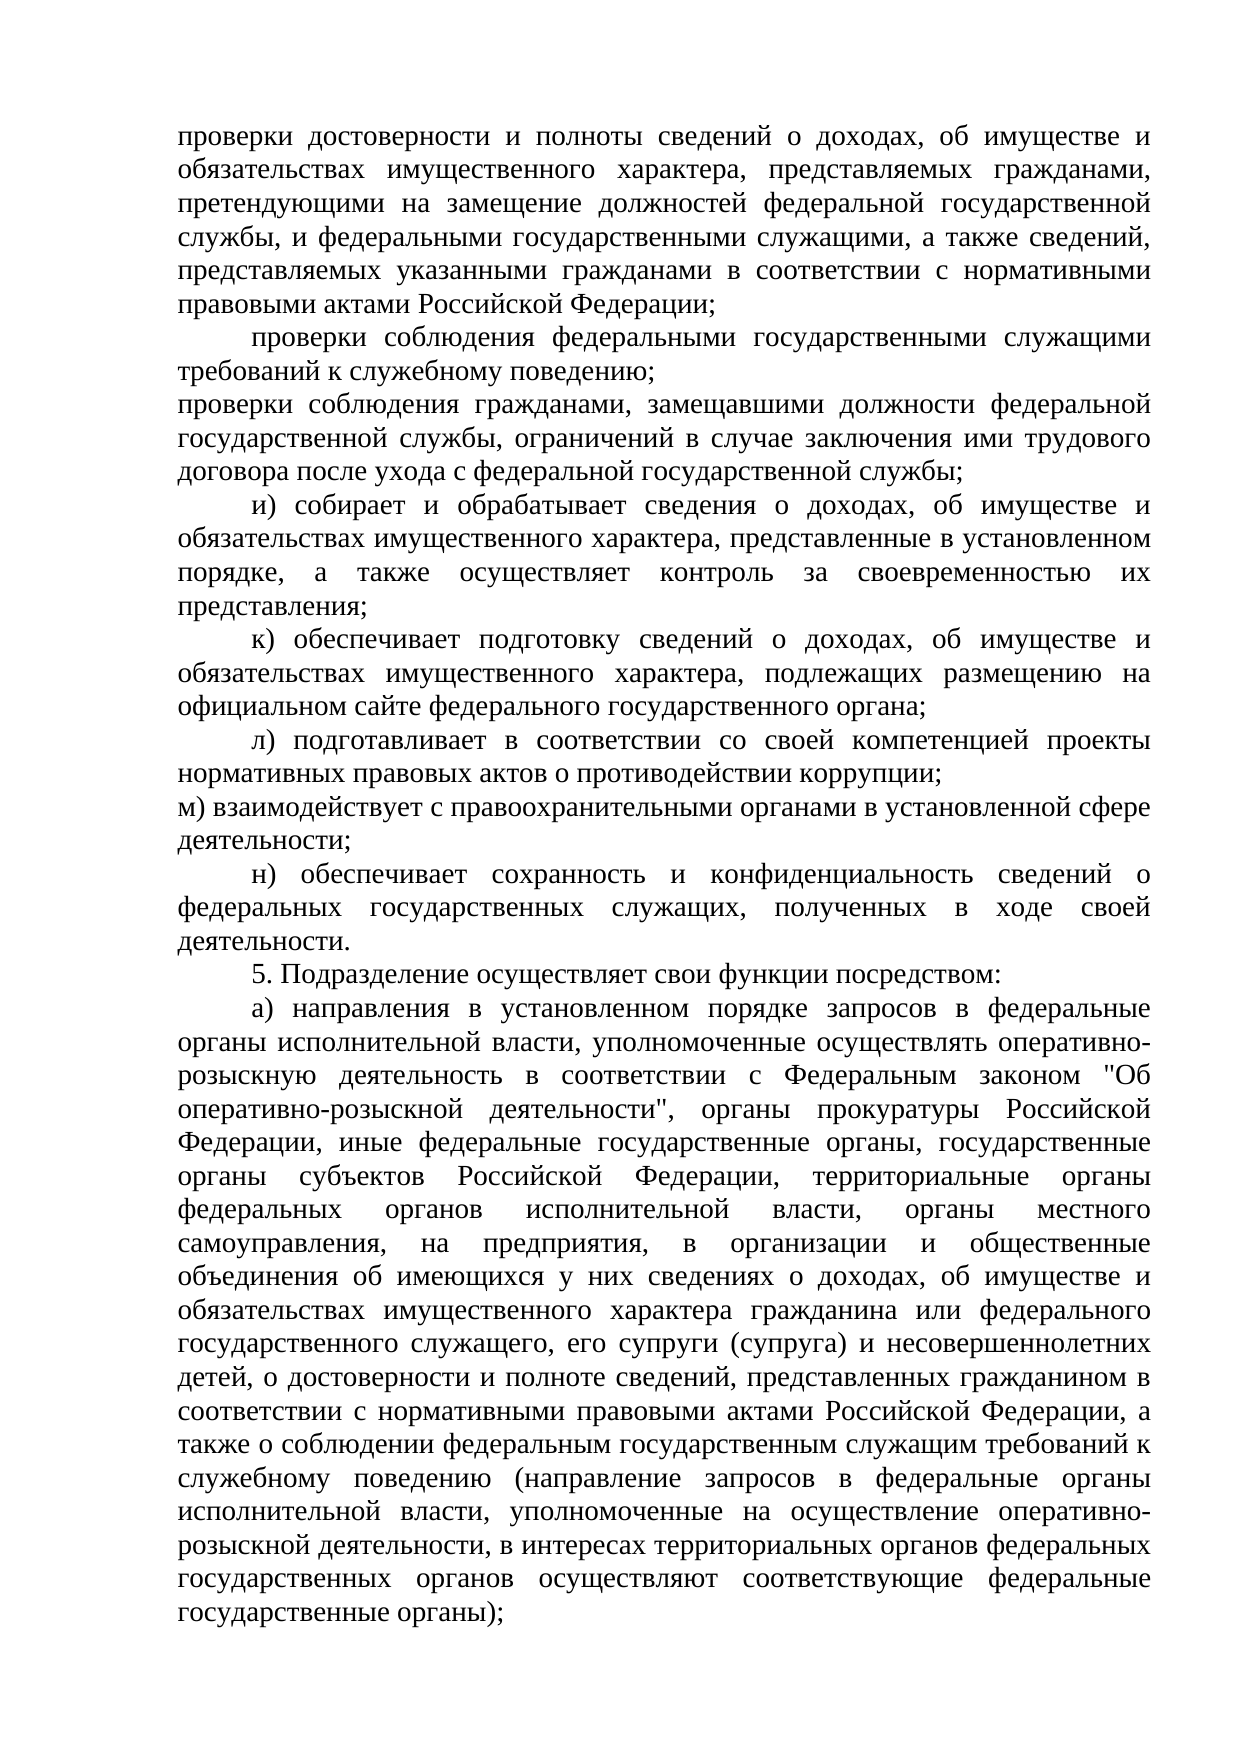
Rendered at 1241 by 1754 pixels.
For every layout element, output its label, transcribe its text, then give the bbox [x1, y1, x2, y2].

text 5. Подразделение осуществляет свои функции посредством: [177, 957, 1152, 990]
text проверки соблюдения федеральными государственными служащими требований к служебному поведению; [177, 319, 1152, 386]
text проверки соблюдения гражданами, замещавшими должности федеральной государственной службы, ограничений в случае заключения ими трудового договора после ухода с федеральной государственной службы; [177, 386, 1152, 487]
text проверки достоверности и полноты сведений о доходах, об имуществе и обязательствах имущественного характера, представляемых гражданами, претендующими на замещение должностей федеральной государственной службы, и федеральными государственными служащими, а также сведений, представляемых указанными гражданами в соответствии с нормативными правовыми актами Российской Федерации; [177, 118, 1152, 319]
text л) подготавливает в соответствии со своей компетенцией проекты нормативных правовых актов о противодействии коррупции; [177, 722, 1152, 789]
text к) обеспечивает подготовку сведений о доходах, об имуществе и обязательствах имущественного характера, подлежащих размещению на официальном сайте федерального государственного органа; [177, 621, 1152, 722]
text н) обеспечивает сохранность и конфиденциальность сведений о федеральных государственных служащих, полученных в ходе своей деятельности. [177, 856, 1152, 957]
text а) направления в установленном порядке запросов в федеральные органы исполнительной власти, уполномоченные осуществлять оперативно-розыскную деятельность в соответствии с Федеральным законом "Об оперативно-розыскной деятельности", органы прокуратуры Российской Федерации, иные федеральные государственные органы, государственные органы субъектов Российской Федерации, территориальные органы федеральных органов исполнительной власти, органы местного самоуправления, на предприятия, в организации и общественные объединения об имеющихся у них сведениях о доходах, об имуществе и обязательствах имущественного характера гражданина или федерального государственного служащего, его супруги (супруга) и несовершеннолетних детей, о достоверности и полноте сведений, представленных гражданином в соответствии с нормативными правовыми актами Российской Федерации, а также о соблюдении федеральным государственным служащим требований к служебному поведению (направление запросов в федеральные органы исполнительной власти, уполномоченные на осуществление оперативно-розыскной деятельности, в интересах территориальных органов федеральных государственных органов осуществляют соответствующие федеральные государственные органы); [177, 990, 1152, 1627]
text м) взаимодействует с правоохранительными органами в установленной сфере деятельности; [177, 789, 1152, 856]
text и) собирает и обрабатывает сведения о доходах, об имуществе и обязательствах имущественного характера, представленные в установленном порядке, а также осуществляет контроль за своевременностью их представления; [177, 487, 1152, 621]
